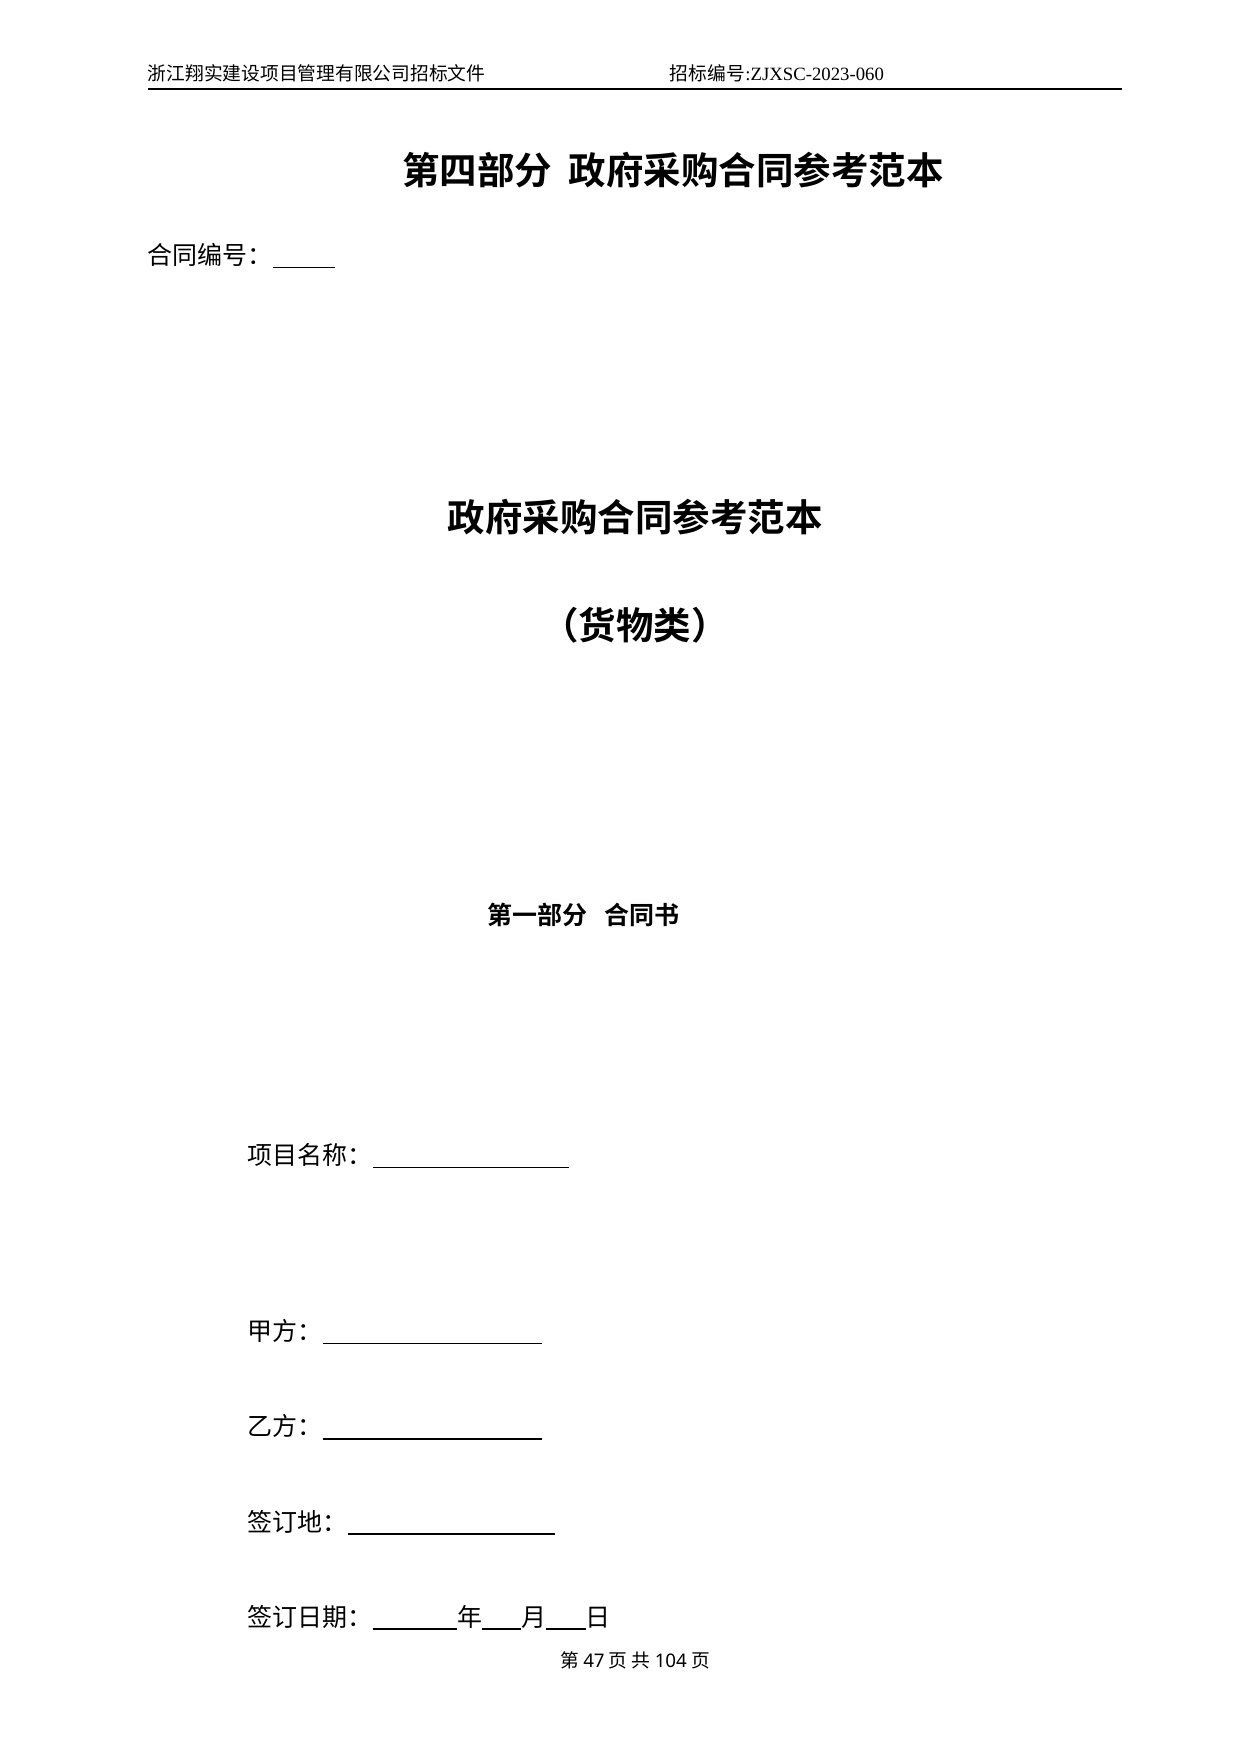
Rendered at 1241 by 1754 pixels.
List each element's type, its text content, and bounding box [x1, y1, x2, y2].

text 第一部分 合同书 [191, 895, 1122, 931]
text 合同编号： [148, 236, 1122, 272]
text 乙方： [248, 1407, 1122, 1443]
text （货物类） [148, 596, 1122, 650]
text 第四部分 政府采购合同参考范本 [148, 118, 1122, 201]
text 签订地： [148, 1502, 1122, 1538]
text 项目名称： [248, 1136, 1122, 1172]
text 甲方： [248, 1312, 1122, 1348]
text 政府采购合同参考范本 [148, 487, 1122, 542]
text 签订日期： 年 月 日 [148, 1597, 1122, 1634]
